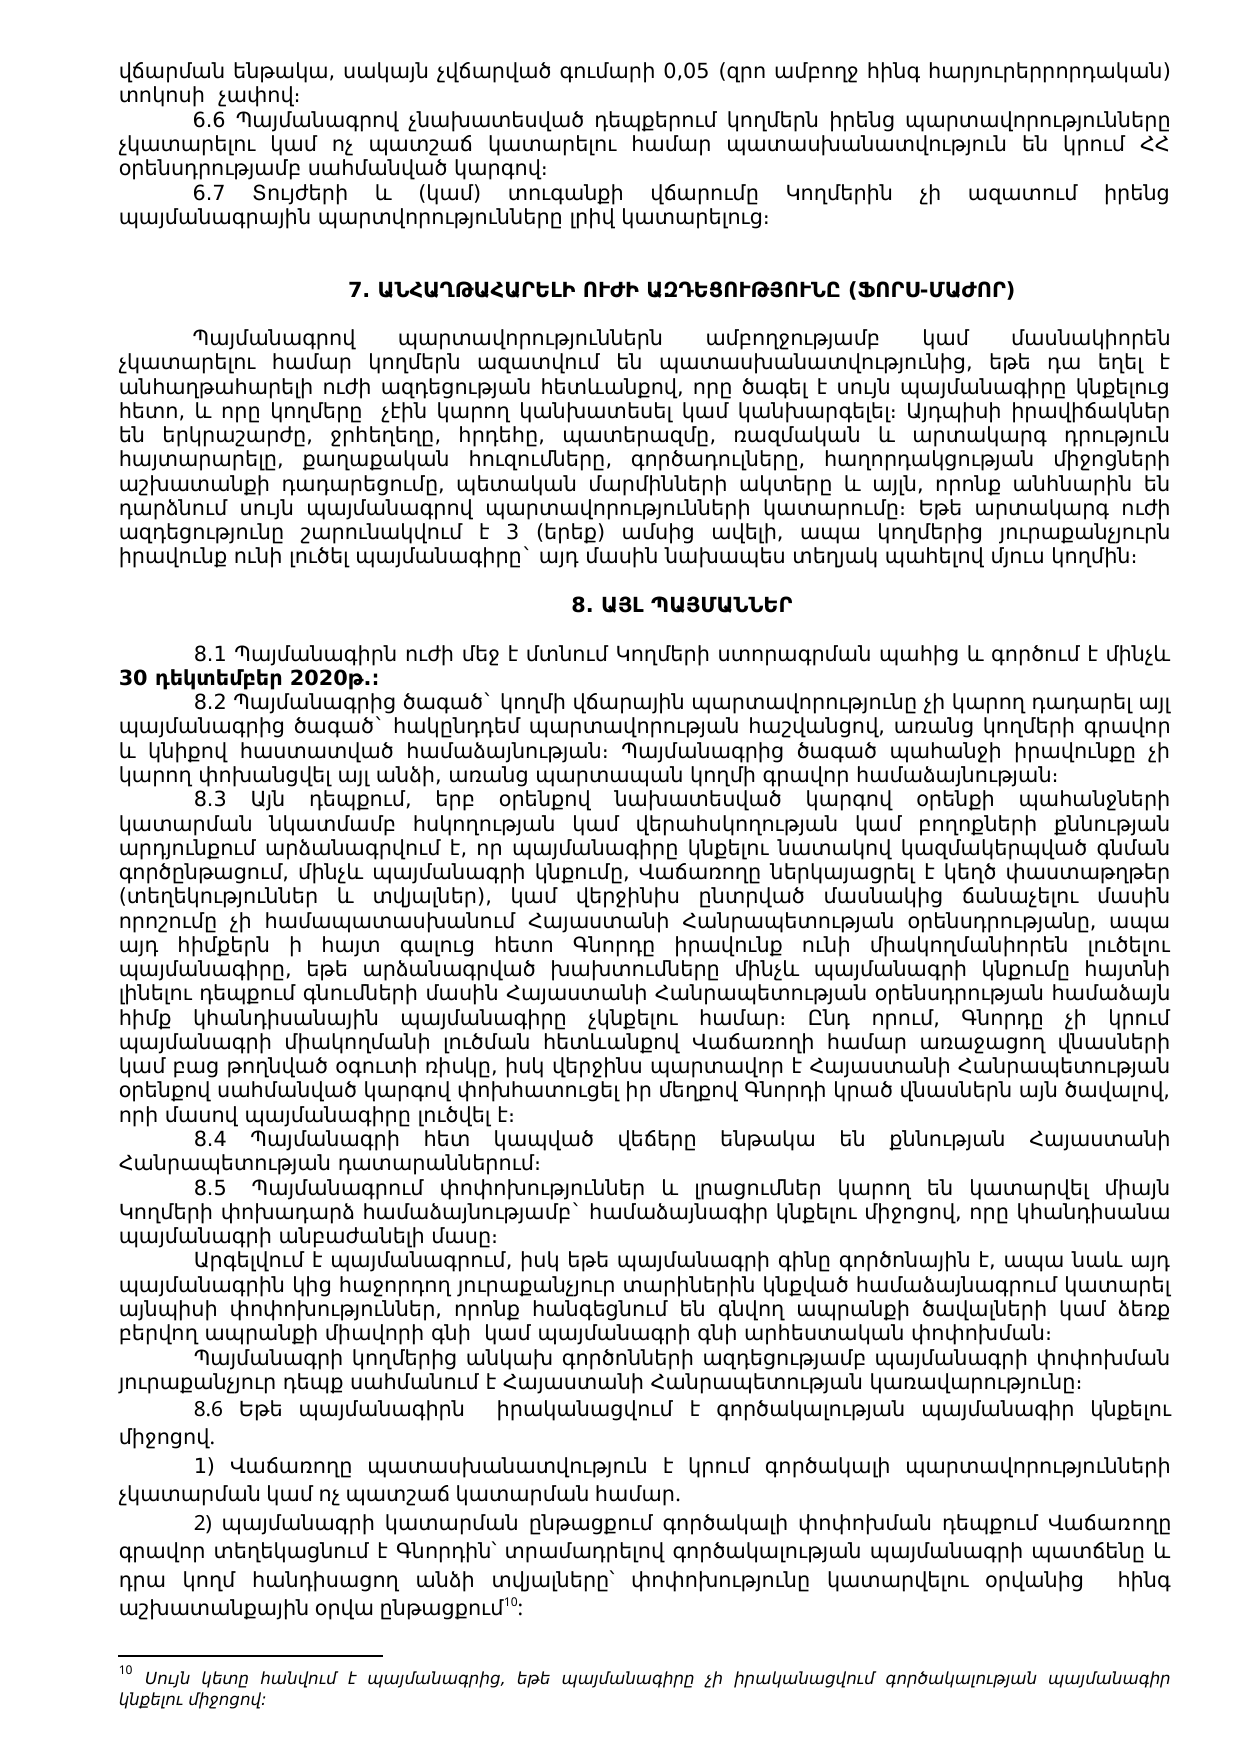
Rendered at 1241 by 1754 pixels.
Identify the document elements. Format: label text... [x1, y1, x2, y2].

text 8.5 Պայմանագրում փոփոխություններ և լրացումներ կարող են կատարվել միայն Կողմերի փոխադարձ համաձայնությամբ` համաձայնագիր կնքելու միջոցով, որը կհանդիսանա պայմանագրի անբաժանելի մասը։ [118, 1176, 1171, 1248]
text 8.2 Պայմանագրից ծագած` կողմի վճարային պարտավորությունը չի կարող դադարել այլ պայմանագրից ծագած` հակընդդեմ պարտավորության հաշվանցով, առանց կողմերի գրավոր և կնիքով հաստատված համաձայնության։ Պայմանագրից ծագած պահանջի իրավունքը չի կարող փոխանցվել այլ անձի, առանց պարտապան կողմի գրավոր համաձայնության։ [118, 690, 1171, 787]
text 8.1 Պայմանագիրն ուժի մեջ է մտնում Կողմերի ստորագրման պահից և գործում է մինչև 30 դեկտեմբեր 2020թ.։ [118, 642, 1171, 690]
text 8.4 Պայմանագրի հետ կապված վեճերը ենթակա են քննության Հայաստանի Հանրապետության դատարաններում։ [118, 1127, 1171, 1176]
text Պայմանագրի կողմերից անկախ գործոնների ազդեցությամբ պայմանագրի փոփոխման յուրաքանչյուր դեպք սահմանում է Հայաստանի Հանրապետության կառավարությունը։ [118, 1346, 1171, 1394]
text 2) պայմանագրի կատարման ընթացքում գործակալի փոփոխման դեպքում Վաճառողը գրավոր տեղեկացնում է Գնորդին՝ տրամադրելով գործակալության պայմանագրի պատճենը և դրա կողմ հանդիսացող անձի տվյալները՝ փոփոխությունը կատարվելու օրվանից հինգ աշխատանքային օրվա ընթացքում: [118, 1508, 1171, 1622]
text 8. ԱՅԼ ՊԱՅՄԱՆՆԵՐ [118, 593, 1171, 617]
text 8.3 Այն դեպքում, երբ օրենքով նախատեսված կարգով օրենքի պահանջների կատարման նկատմամբ հսկողության կամ վերահսկողության կամ բողոքների քննության արդյունքում արձանագրվում է, որ պայմանագիրը կնքելու նատակով կազմակերպված գնման գործընթացում, մինչև պայմանագրի կնքումը, Վաճառողը ներկայացրել է կեղծ փաստաթղթեր (տեղեկություններ և տվյալներ), կամ վերջինիս ընտրված մասնակից ճանաչելու մասին որոշումը չի համապատասխանում Հայաստանի Հանրապետության օրենսդրությանը, ապա այդ հիմքերն ի հայտ գալուց հետո Գնորդը իրավունք ունի միակողմանիորեն լուծելու պայմանագիրը, եթե արձանագրված խախտումները մինչև պայմանագրի կնքումը հայտնի լինելու դեպքում գնումների մասին Հայաստանի Հանրապետության օրենսդրության համաձայն հիմք կհանդիսանային պայմանագիրը չկնքելու համար։ Ընդ որում, Գնորդը չի կրում պայմանագրի միակողմանի լուծման հետևանքով Վաճառողի համար առաջացող վնասների կամ բաց թողնված օգուտի ռիսկը, իսկ վերջինս պարտավոր է Հայաստանի Հանրապետության օրենքով սահմանված կարգով փոխհատուցել իր մեղքով Գնորդի կրած վնասներն այն ծավալով, որի մասով պայմանագիրը լուծվել է։ [118, 787, 1171, 1127]
text 6.7 Տույժերի և (կամ) տուգանքի վճարումը Կողմերին չի ազատում իրենց պայմանագրային պարտվորությունները լրիվ կատարելուց։ [118, 181, 1171, 229]
text Պայմանագրով պարտավորություններն ամբողջությամբ կամ մասնակիորեն չկատարելու համար կողմերն ազատվում են պատասխանատվությունից, եթե դա եղել է անհաղթահարելի ուժի ազդեցության հետևանքով, որը ծագել է սույն պայմանագիրը կնքելուց հետո, և որը կողմերը չէին կարող կանխատեսել կամ կանխարգելել։ Այդպիսի իրավիճակներ են երկրաշարժը, ջրհեղեղը, հրդեհը, պատերազմը, ռազմական և արտակարգ դրություն հայտարարելը, քաղաքական հուզումները, գործադուլները, հաղորդակցության միջոցների աշխատանքի դադարեցումը, պետական մարմինների ակտերը և այլն, որոնք անհնարին են դարձնում սույն պայմանագրով պարտավորությունների կատարումը։ Եթե արտակարգ ուժի ազդեցությունը շարունակվում է 3 (երեք) ամսից ավելի, ապա կողմերից յուրաքանչյուրն իրավունք ունի լուծել պայմանագիրը` այդ մասին նախապես տեղյակ պահելով մյուս կողմին։ [118, 326, 1171, 569]
text 6.6 Պայմանագրով չնախատեսված դեպքերում կողմերն իրենց պարտավորությունները չկատարելու կամ ոչ պատշաճ կատարելու համար պատասխանատվություն են կրում ՀՀ օրենսդրությամբ սահմանված կարգով։ [118, 108, 1171, 181]
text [118, 59, 1171, 108]
text 8.6 Եթե պայմանագիրն իրականացվում է գործակալության պայմանագիր կնքելու միջոցով. [118, 1394, 1171, 1451]
text 7. ԱՆՀԱՂԹԱՀԱՐԵԼԻ ՈՒԺԻ ԱԶԴԵՑՈՒԹՅՈՒՆԸ (ՖՈՐՍ-ՄԱԺՈՐ) [118, 278, 1171, 302]
text 1) Վաճառողը պատասխանատվություն է կրում գործակալի պարտավորությունների չկատարման կամ ոչ պատշաճ կատարման համար. [118, 1451, 1171, 1508]
text Արգելվում է պայմանագրում, իսկ եթե պայմանագրի գինը գործոնային է, ապա նաև այդ պայմանագրին կից հաջորդող յուրաքանչյուր տարիներին կնքված համաձայնագրում կատարել այնպիսի փոփոխություններ, որոնք հանգեցնում են գնվող ապրանքի ծավալների կամ ձեռք բերվող ապրանքի միավորի գնի կամ պայմանագրի գնի արհեստական փոփոխման։ [118, 1248, 1171, 1346]
